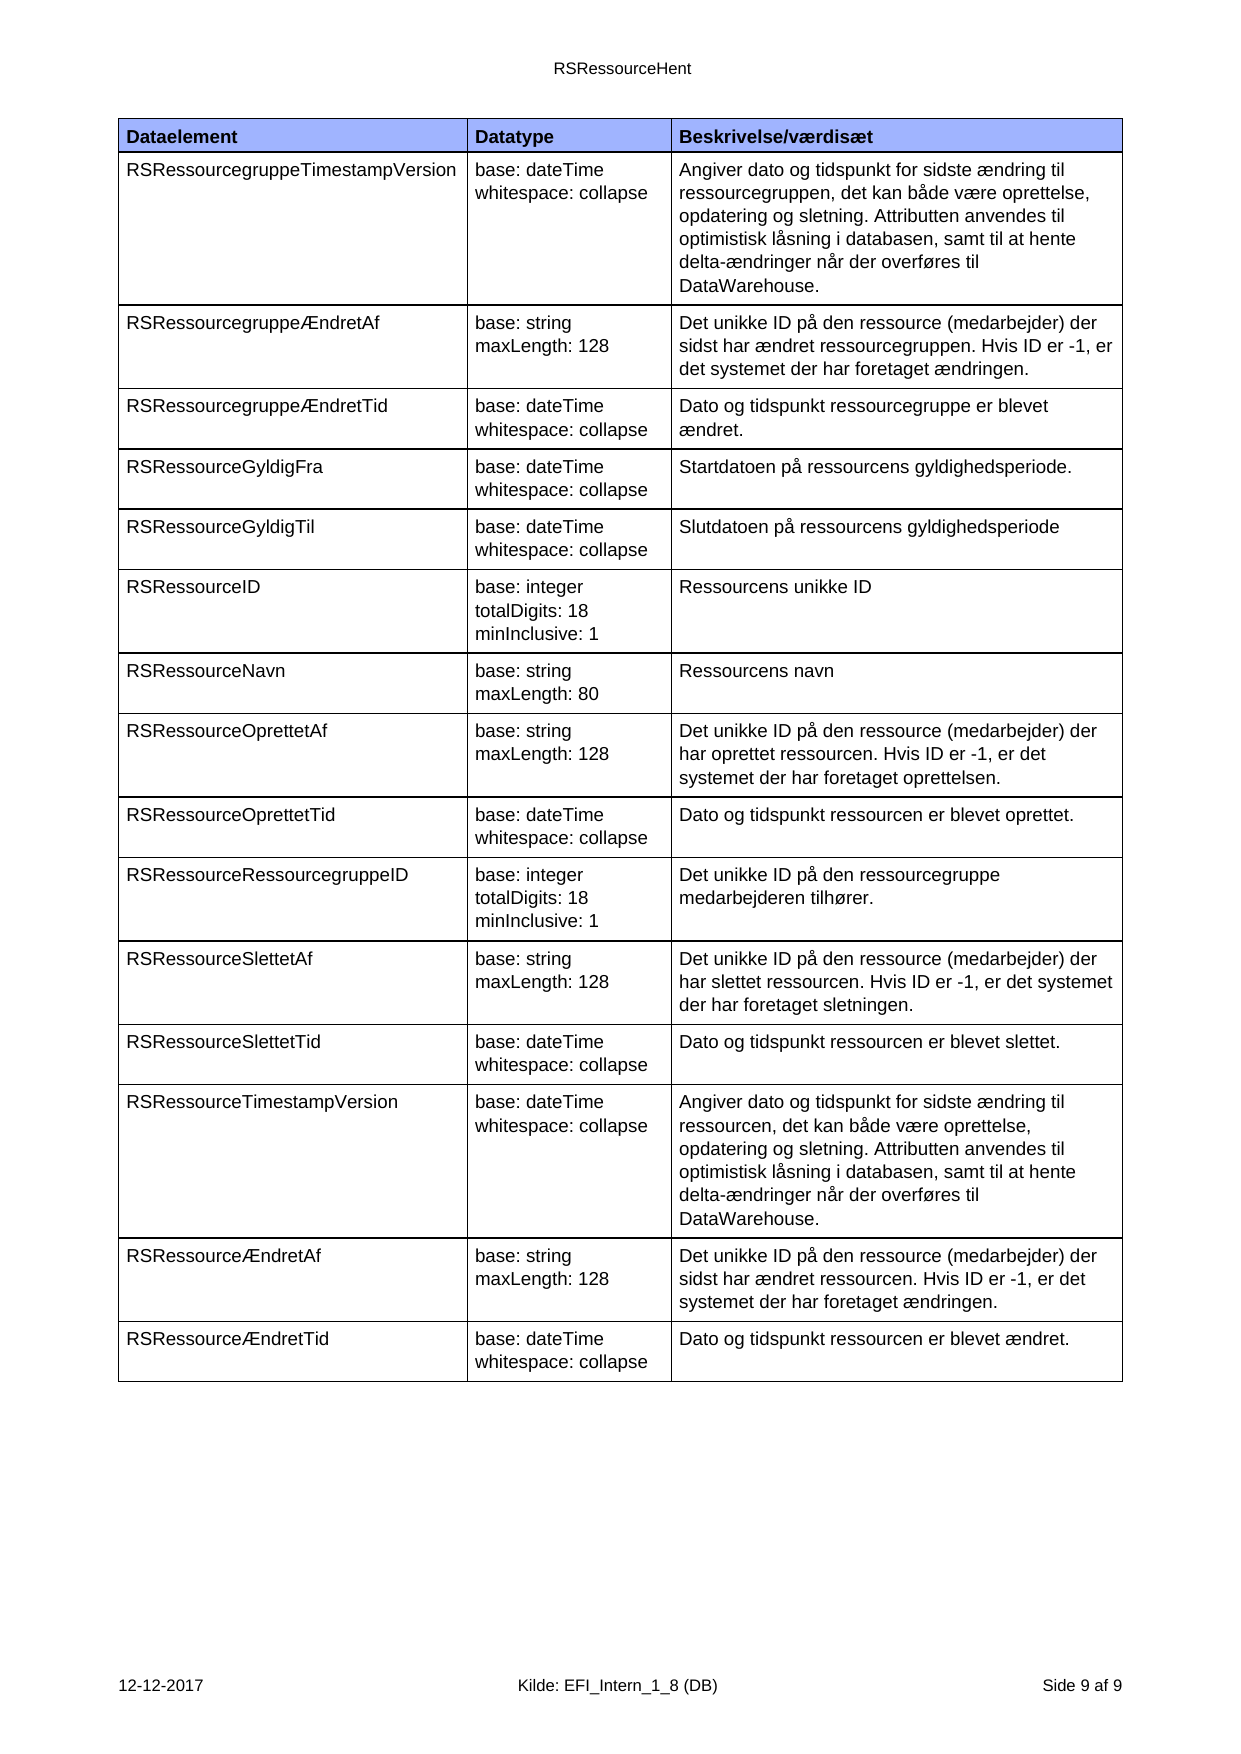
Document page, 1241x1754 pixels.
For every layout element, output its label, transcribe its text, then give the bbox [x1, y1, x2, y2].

table_cell RSRessourcegruppeTimestampVersion [119, 153, 467, 304]
table_cell RSRessourceTimestampVersion [119, 1085, 467, 1237]
table_cell base: string maxLength: 128 [468, 942, 671, 1023]
table_cell Det unikke ID på den ressourcegruppe medarbejderen tilhører. [672, 858, 1122, 940]
table_cell Det unikke ID på den ressource (medarbejder) der sidst har ændret ressourcegruppen. Hvis ID er -1, er det systemet der har foretaget ændringen. [672, 306, 1122, 388]
table_cell RSRessourceNavn [119, 654, 467, 712]
table_cell base: string maxLength: 128 [468, 1239, 671, 1321]
table_cell RSRessourceOprettetTid [119, 798, 467, 856]
table_cell Angiver dato og tidspunkt for sidste ændring til ressourcegruppen, det kan både være oprettelse, opdatering og sletning. Attributten anvendes til optimistisk låsning i databasen, samt til at hente delta-ændringer når der overføres til DataWarehouse. [672, 153, 1122, 304]
table_cell RSRessourcegruppeÆndretAf [119, 306, 467, 388]
table_cell base: dateTime whitespace: collapse [468, 1025, 671, 1084]
table_cell base: string maxLength: 80 [468, 654, 671, 712]
table_cell base: string maxLength: 128 [468, 306, 671, 388]
table_cell base: integer totalDigits: 18 minInclusive: 1 [468, 570, 671, 652]
table_cell Dato og tidspunkt ressourcen er blevet slettet. [672, 1025, 1122, 1084]
table_cell base: integer totalDigits: 18 minInclusive: 1 [468, 858, 671, 940]
table_cell base: dateTime whitespace: collapse [468, 510, 671, 569]
table_cell Startdatoen på ressourcens gyldighedsperiode. [672, 450, 1122, 508]
table_cell Angiver dato og tidspunkt for sidste ændring til ressourcen, det kan både være oprettelse, opdatering og sletning. Attributten anvendes til optimistisk låsning i databasen, samt til at hente delta-ændringer når der overføres til DataWarehouse. [672, 1085, 1122, 1237]
table_cell RSRessourceGyldigFra [119, 450, 467, 508]
table_cell base: dateTime whitespace: collapse [468, 1322, 671, 1381]
table_cell base: string maxLength: 128 [468, 714, 671, 796]
table_header Datatype [468, 119, 671, 151]
table_cell base: dateTime whitespace: collapse [468, 1085, 671, 1237]
table_cell RSRessourceGyldigTil [119, 510, 467, 569]
table_cell base: dateTime whitespace: collapse [468, 153, 671, 304]
table_cell base: dateTime whitespace: collapse [468, 798, 671, 856]
table_cell base: dateTime whitespace: collapse [468, 450, 671, 508]
table_cell RSRessourcegruppeÆndretTid [119, 389, 467, 448]
table_cell Dato og tidspunkt ressourcen er blevet ændret. [672, 1322, 1122, 1381]
table_cell Det unikke ID på den ressource (medarbejder) der sidst har ændret ressourcen. Hvis ID er -1, er det systemet der har foretaget ændringen. [672, 1239, 1122, 1321]
table_cell RSRessourceÆndretAf [119, 1239, 467, 1321]
table_cell RSRessourceÆndretTid [119, 1322, 467, 1381]
table_cell RSRessourceID [119, 570, 467, 652]
table_cell Dato og tidspunkt ressourcegruppe er blevet ændret. [672, 389, 1122, 448]
table_cell RSRessourceSlettetAf [119, 942, 467, 1023]
table_cell RSRessourceSlettetTid [119, 1025, 467, 1084]
table_header Beskrivelse/værdisæt [672, 119, 1122, 151]
table_header Dataelement [119, 119, 467, 151]
table_cell Ressourcens navn [672, 654, 1122, 712]
table_cell RSRessourceRessourcegruppeID [119, 858, 467, 940]
table_cell base: dateTime whitespace: collapse [468, 389, 671, 448]
table_cell RSRessourceOprettetAf [119, 714, 467, 796]
table_cell Det unikke ID på den ressource (medarbejder) der har oprettet ressourcen. Hvis ID er -1, er det systemet der har foretaget oprettelsen. [672, 714, 1122, 796]
table_cell Dato og tidspunkt ressourcen er blevet oprettet. [672, 798, 1122, 856]
table_cell Slutdatoen på ressourcens gyldighedsperiode [672, 510, 1122, 569]
table_cell Det unikke ID på den ressource (medarbejder) der har slettet ressourcen. Hvis ID er -1, er det systemet der har foretaget sletningen. [672, 942, 1122, 1023]
table_cell Ressourcens unikke ID [672, 570, 1122, 652]
